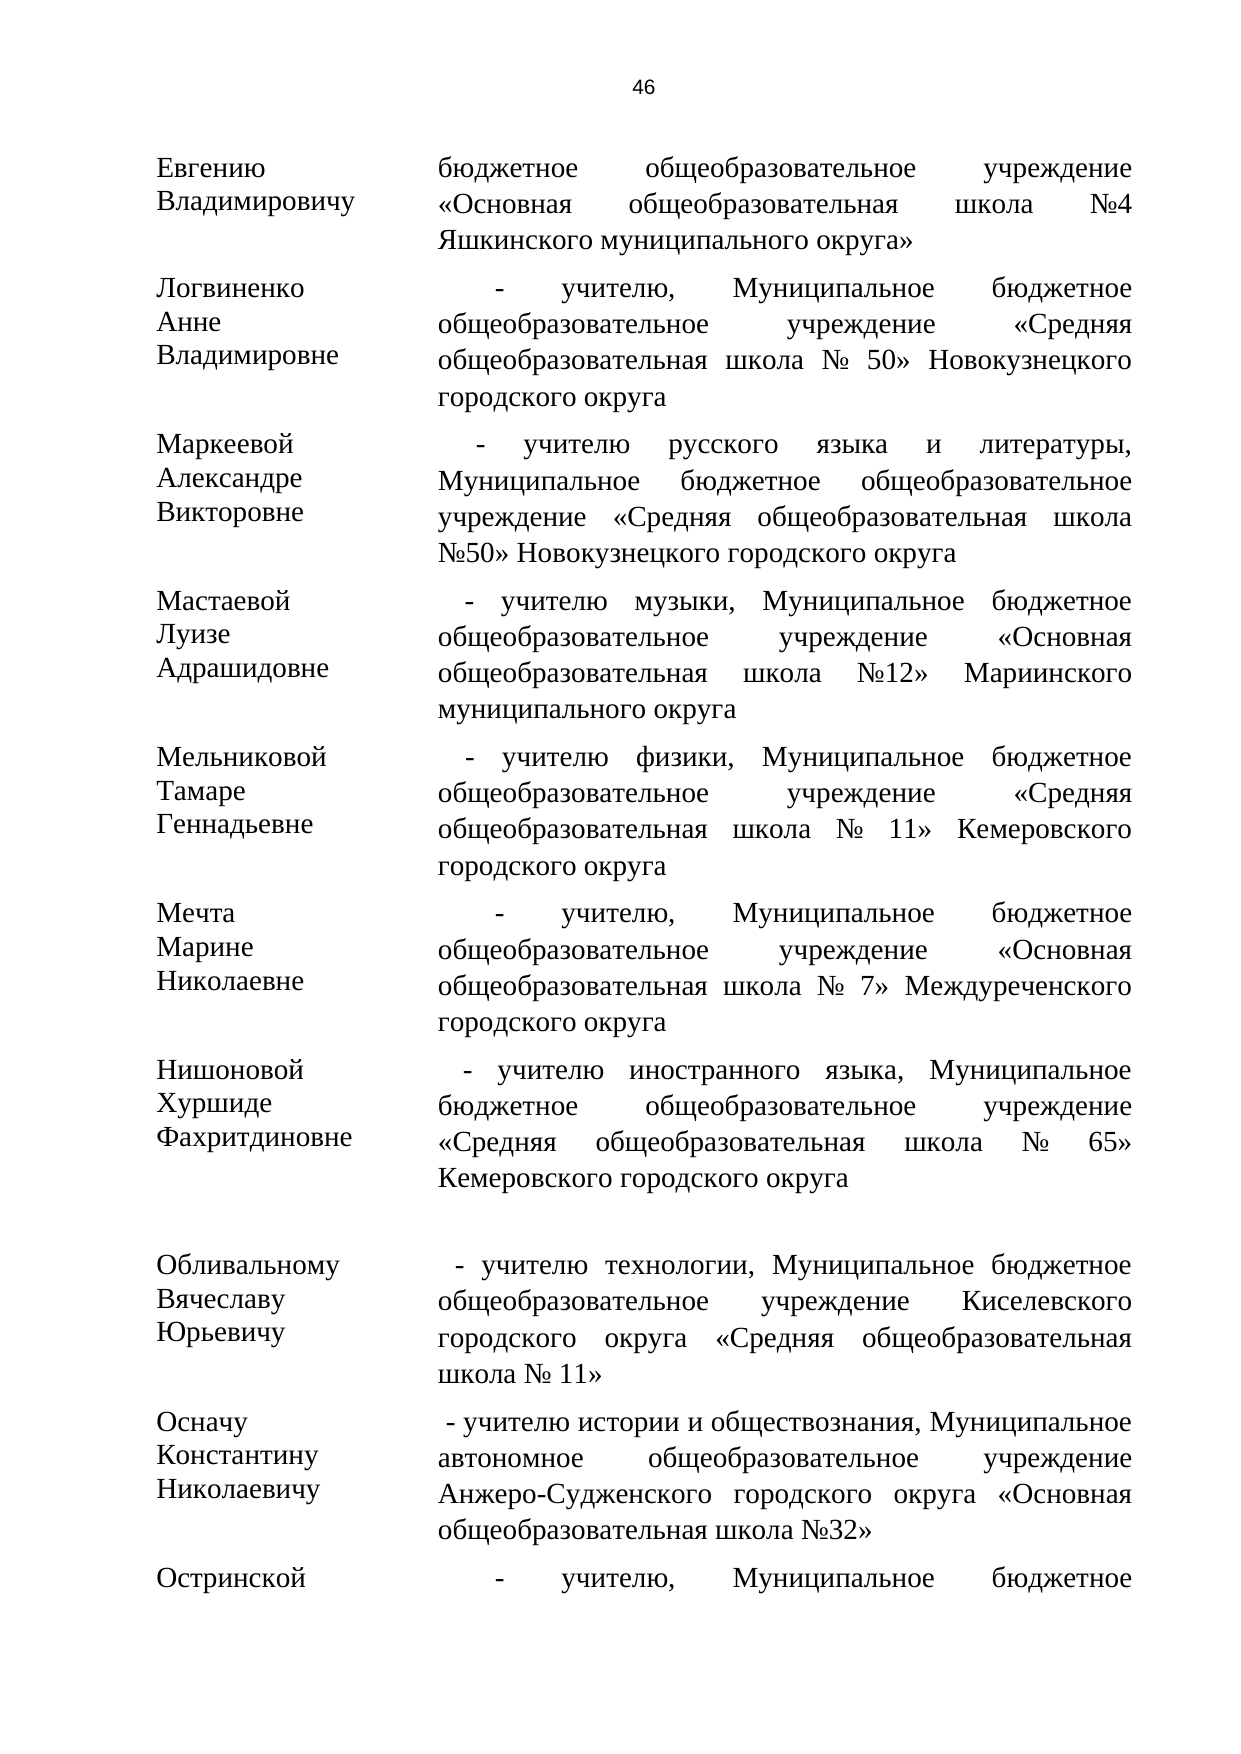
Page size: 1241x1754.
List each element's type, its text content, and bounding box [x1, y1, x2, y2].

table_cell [149, 1560, 431, 1594]
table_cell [431, 1560, 1139, 1594]
table_cell - учителю, Муниципальное бюджетное общеобразовательное учреждение «Средняя общеобразовательная школа № 50» Новокузнецкого городского округа [431, 270, 1139, 427]
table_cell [149, 150, 431, 270]
table_cell Мельниковой Тамаре Геннадьевне [149, 739, 431, 896]
table_cell - учителю технологии, Муниципальное бюджетное общеобразовательное учреждение Киселевского городского округа «Средняя общеобразовательная школа № 11» [431, 1248, 1139, 1404]
table_cell Нишоновой Хуршиде Фахритдиновне [149, 1052, 431, 1247]
table_cell - учителю истории и обществознания, Муниципальное автономное общеобразовательное учреждение Анжеро-Судженского городского округа «Основная общеобразовательная школа №32» [431, 1404, 1139, 1560]
table_cell Обливальному Вячеславу Юрьевичу [149, 1248, 431, 1404]
table_cell - учителю русского языка и литературы, Муниципальное бюджетное общеобразовательное учреждение «Средняя общеобразовательная школа №50» Новокузнецкого городского округа [431, 427, 1139, 583]
table_cell - учителю, Муниципальное бюджетное общеобразовательное учреждение «Основная общеобразовательная школа № 7» Междуреченского городского округа [431, 896, 1139, 1052]
table_cell - учителю иностранного языка, Муниципальное бюджетное общеобразовательное учреждение «Средняя общеобразовательная школа № 65» Кемеровского городского округа [431, 1052, 1139, 1247]
table_cell Маркеевой Александре Викторовне [149, 427, 431, 583]
table_cell Осначу Константину Николаевичу [149, 1404, 431, 1560]
table_cell Логвиненко Анне Владимировне [149, 270, 431, 427]
table_cell Мечта Марине Николаевне [149, 896, 431, 1052]
table_cell Мастаевой Луизе Адрашидовне [149, 583, 431, 739]
table_cell - учителю музыки, Муниципальное бюджетное общеобразовательное учреждение «Основная общеобразовательная школа №12» Мариинского муниципального округа [431, 583, 1139, 739]
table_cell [431, 150, 1139, 270]
table_cell - учителю физики, Муниципальное бюджетное общеобразовательное учреждение «Средняя общеобразовательная школа № 11» Кемеровского городского округа [431, 739, 1139, 896]
